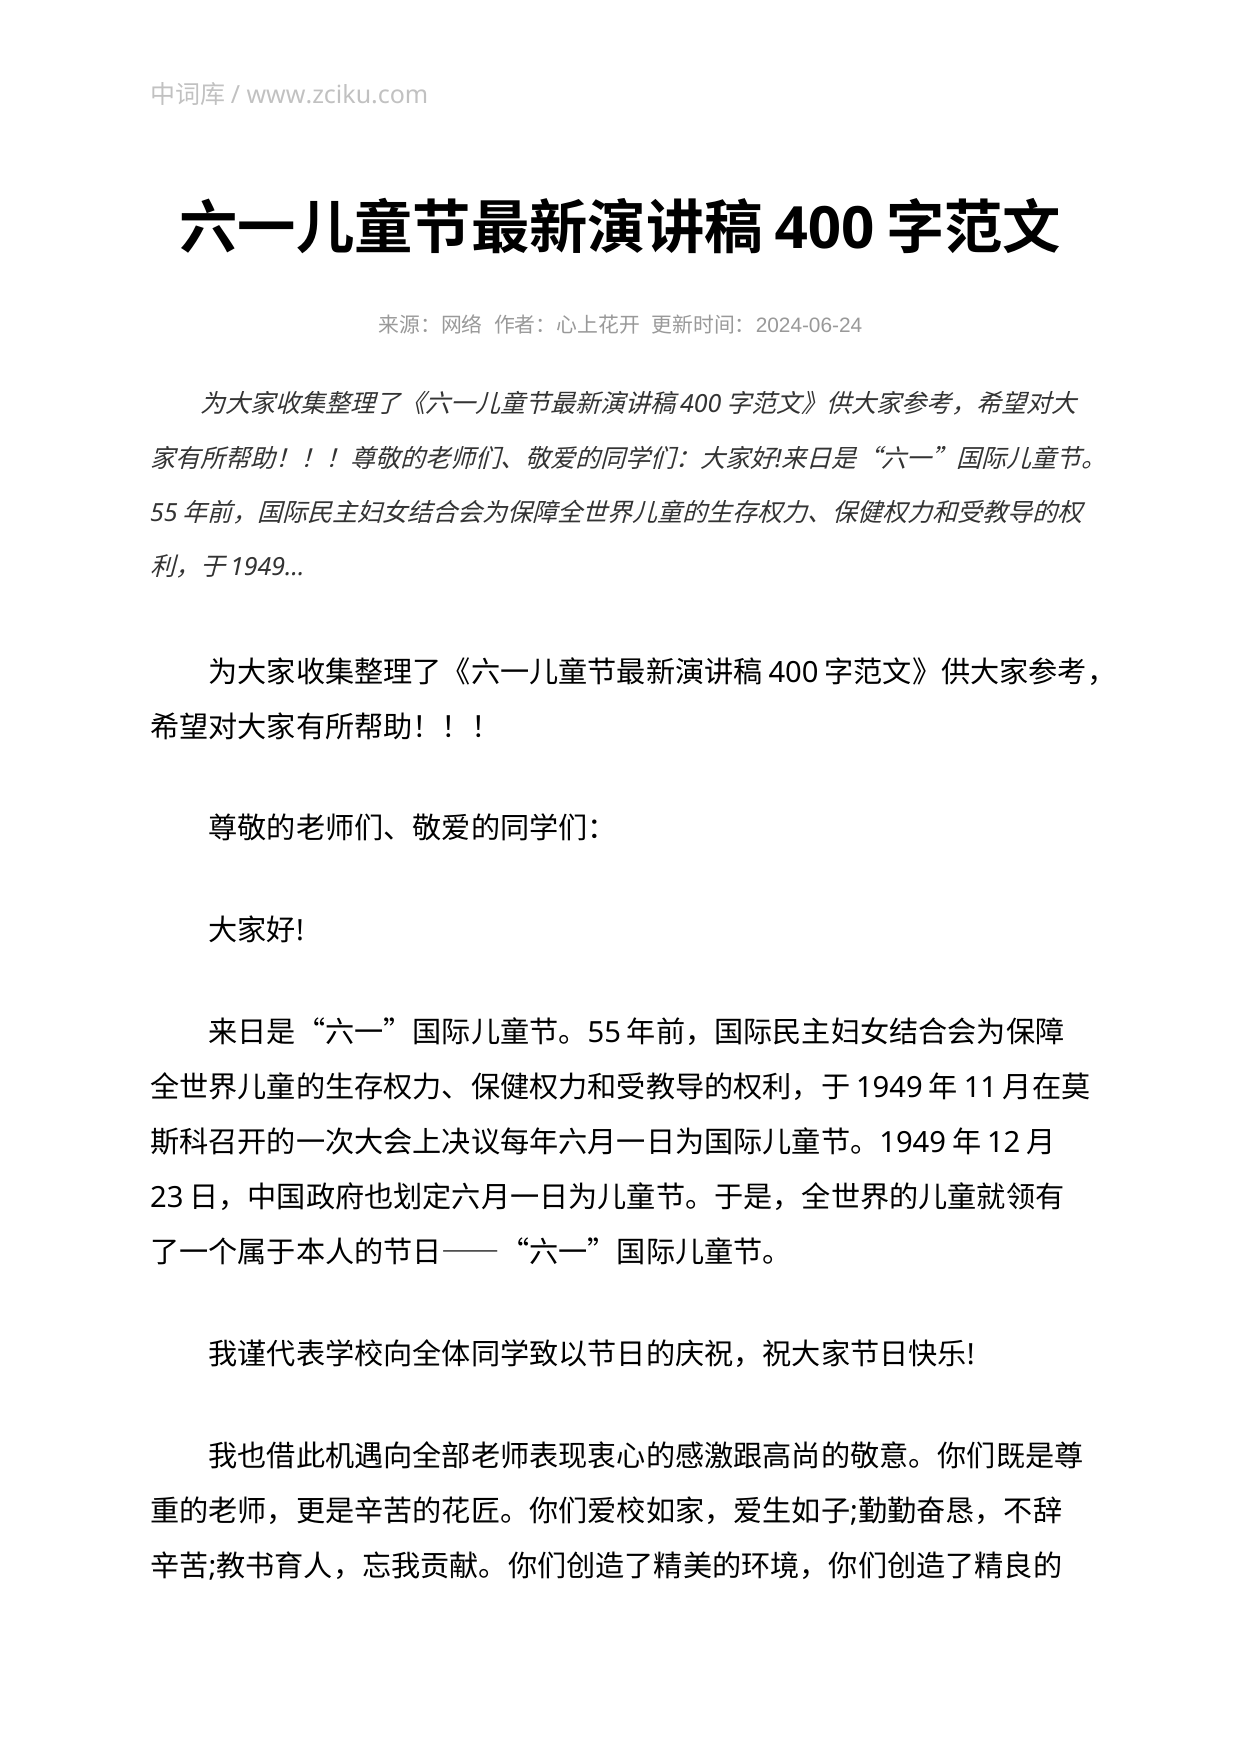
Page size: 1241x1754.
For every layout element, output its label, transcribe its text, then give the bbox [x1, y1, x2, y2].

text 为大家收集整理了《六一儿童节最新演讲稿400字范文》供大家参考，希望对大家有所帮助！！！尊敬的老师们、敬爱的同学们：大家好!来日是“六一”国际儿童节。55年前，国际民主妇女结合会为保障全世界儿童的生存权力、保健权力和受教导的权利，于1949... [150, 384, 1090, 583]
text 来日是“六一”国际儿童节。55年前，国际民主妇女结合会为保障全世界儿童的生存权力、保健权力和受教导的权利，于1949年11月在莫斯科召开的一次大会上决议每年六月一日为国际儿童节。1949年12月23日，中国政府也划定六月一日为儿童节。于是，全世界的儿童就领有了一个属于本人的节日――“六一”国际儿童节。 [150, 1009, 1090, 1271]
text 来源：网络 作者：心上花开 更新时间：2024-06-24 [150, 313, 1090, 337]
text 大家好! [150, 907, 1090, 949]
text 为大家收集整理了《六一儿童节最新演讲稿400字范文》供大家参考，希望对大家有所帮助！！！ [150, 648, 1090, 745]
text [150, 1432, 1090, 1585]
text 尊敬的老师们、敬爱的同学们： [150, 805, 1090, 847]
subtitle 六一儿童节最新演讲稿400字范文 [150, 181, 1090, 266]
text 我谨代表学校向全体同学致以节日的庆祝，祝大家节日快乐! [150, 1330, 1090, 1373]
